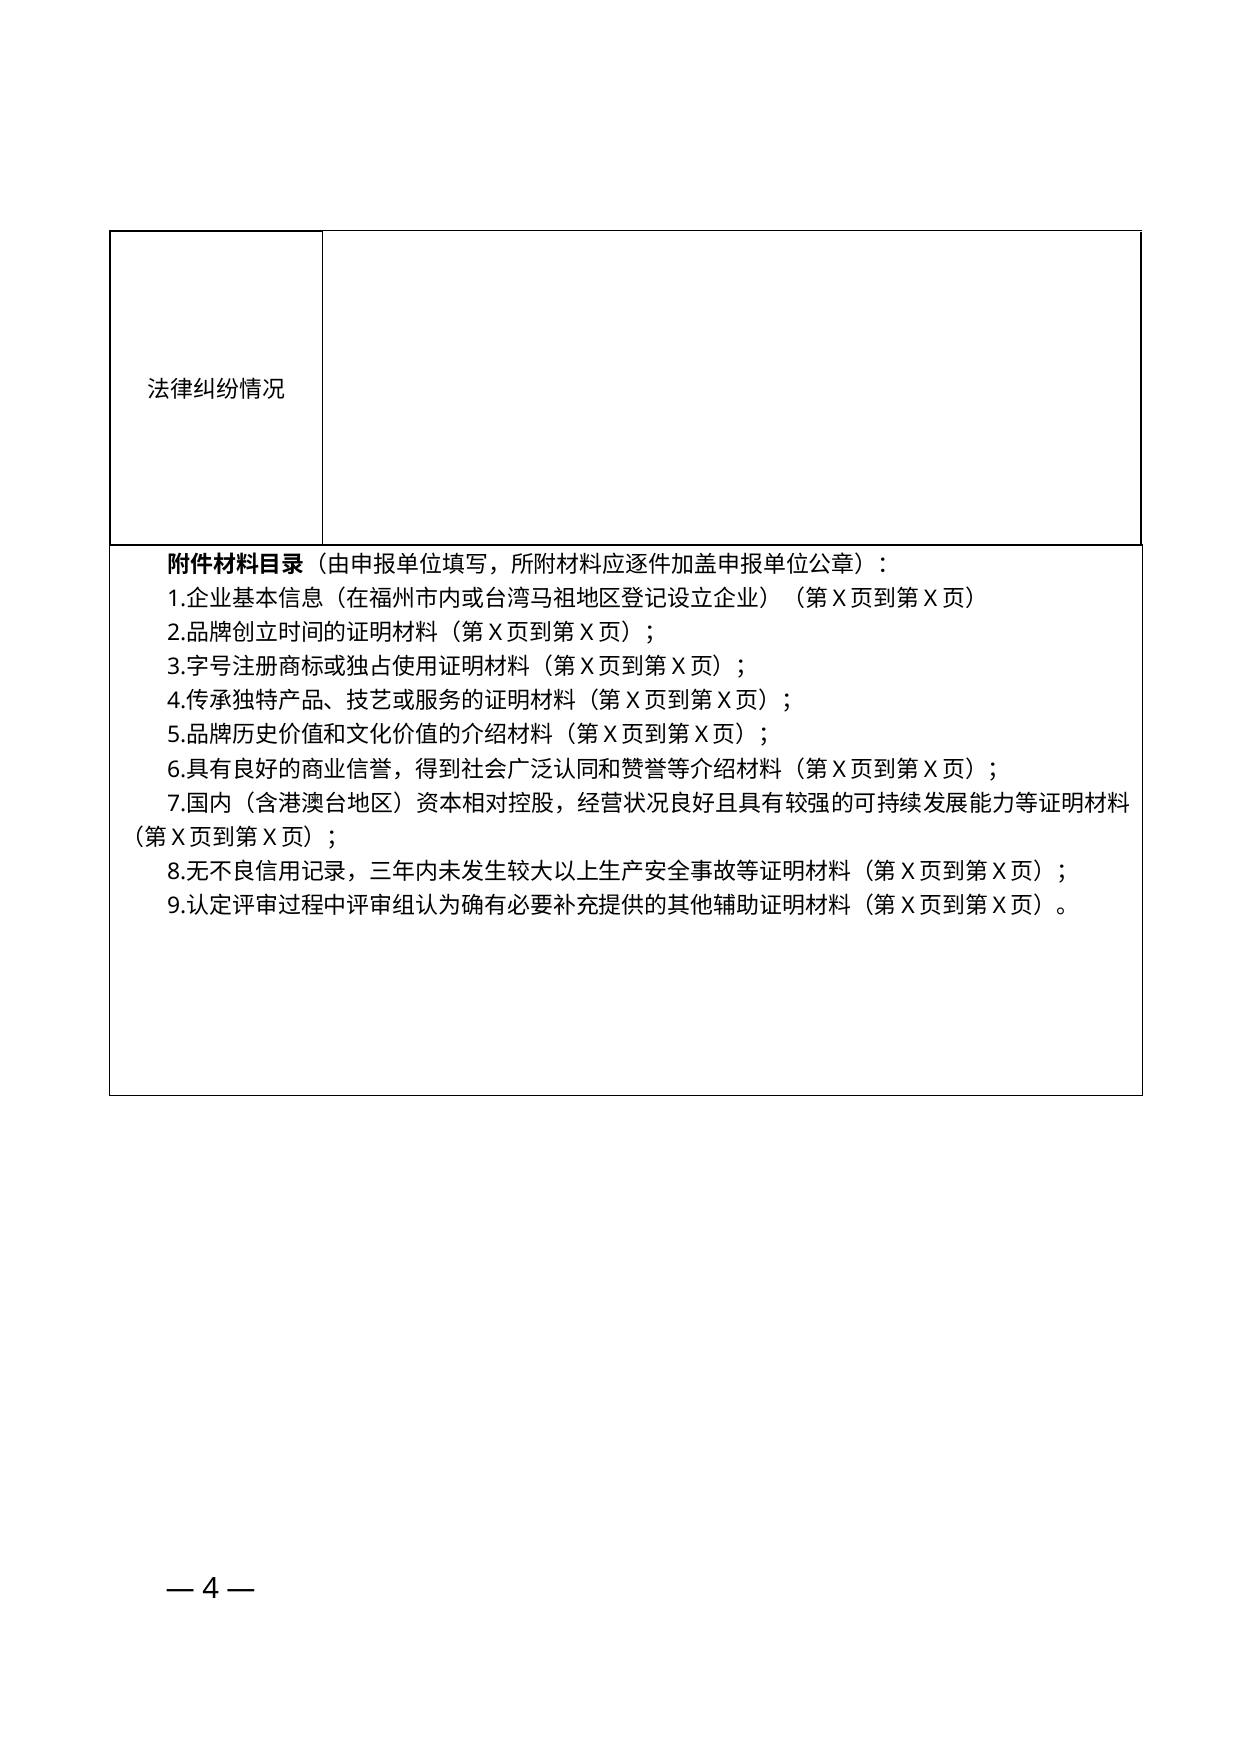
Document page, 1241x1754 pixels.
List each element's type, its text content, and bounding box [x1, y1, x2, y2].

table_cell 附件材料目录（由申报单位填写，所附材料应逐件加盖申报单位公章）： 1.企业基本信息（在福州市内或台湾马祖地区登记设立企业）（第X页到第X页） 2.品牌创立时间的证明材料（第X页到第X页）； 3.字号注册商标或独占使用证明材料（第X页到第X页）； 4.传承独特产品、技艺或服务的证明材料（第X页到第X页）； 5.品牌历史价值和文化价值的介绍材料（第X页到第X页）； 6.具有良好的商业信誉，得到社会广泛认同和赞誉等介绍材料（第X页到第X页）； 7.国内（含港澳台地区）资本相对控股，经营状况良好且具有较强的可持续发展能力等证明材料（第X页到第X页）； 8.无不良信用记录，三年内未发生较大以上生产安全事故等证明材料（第X页到第X页）； 9.认定评审过程中评审组认为确有必要补充提供的其他辅助证明材料（第X页到第X页）。 [110, 546, 1142, 1095]
table_cell [323, 231, 1141, 544]
table_cell 法律纠纷情况 [111, 232, 322, 544]
